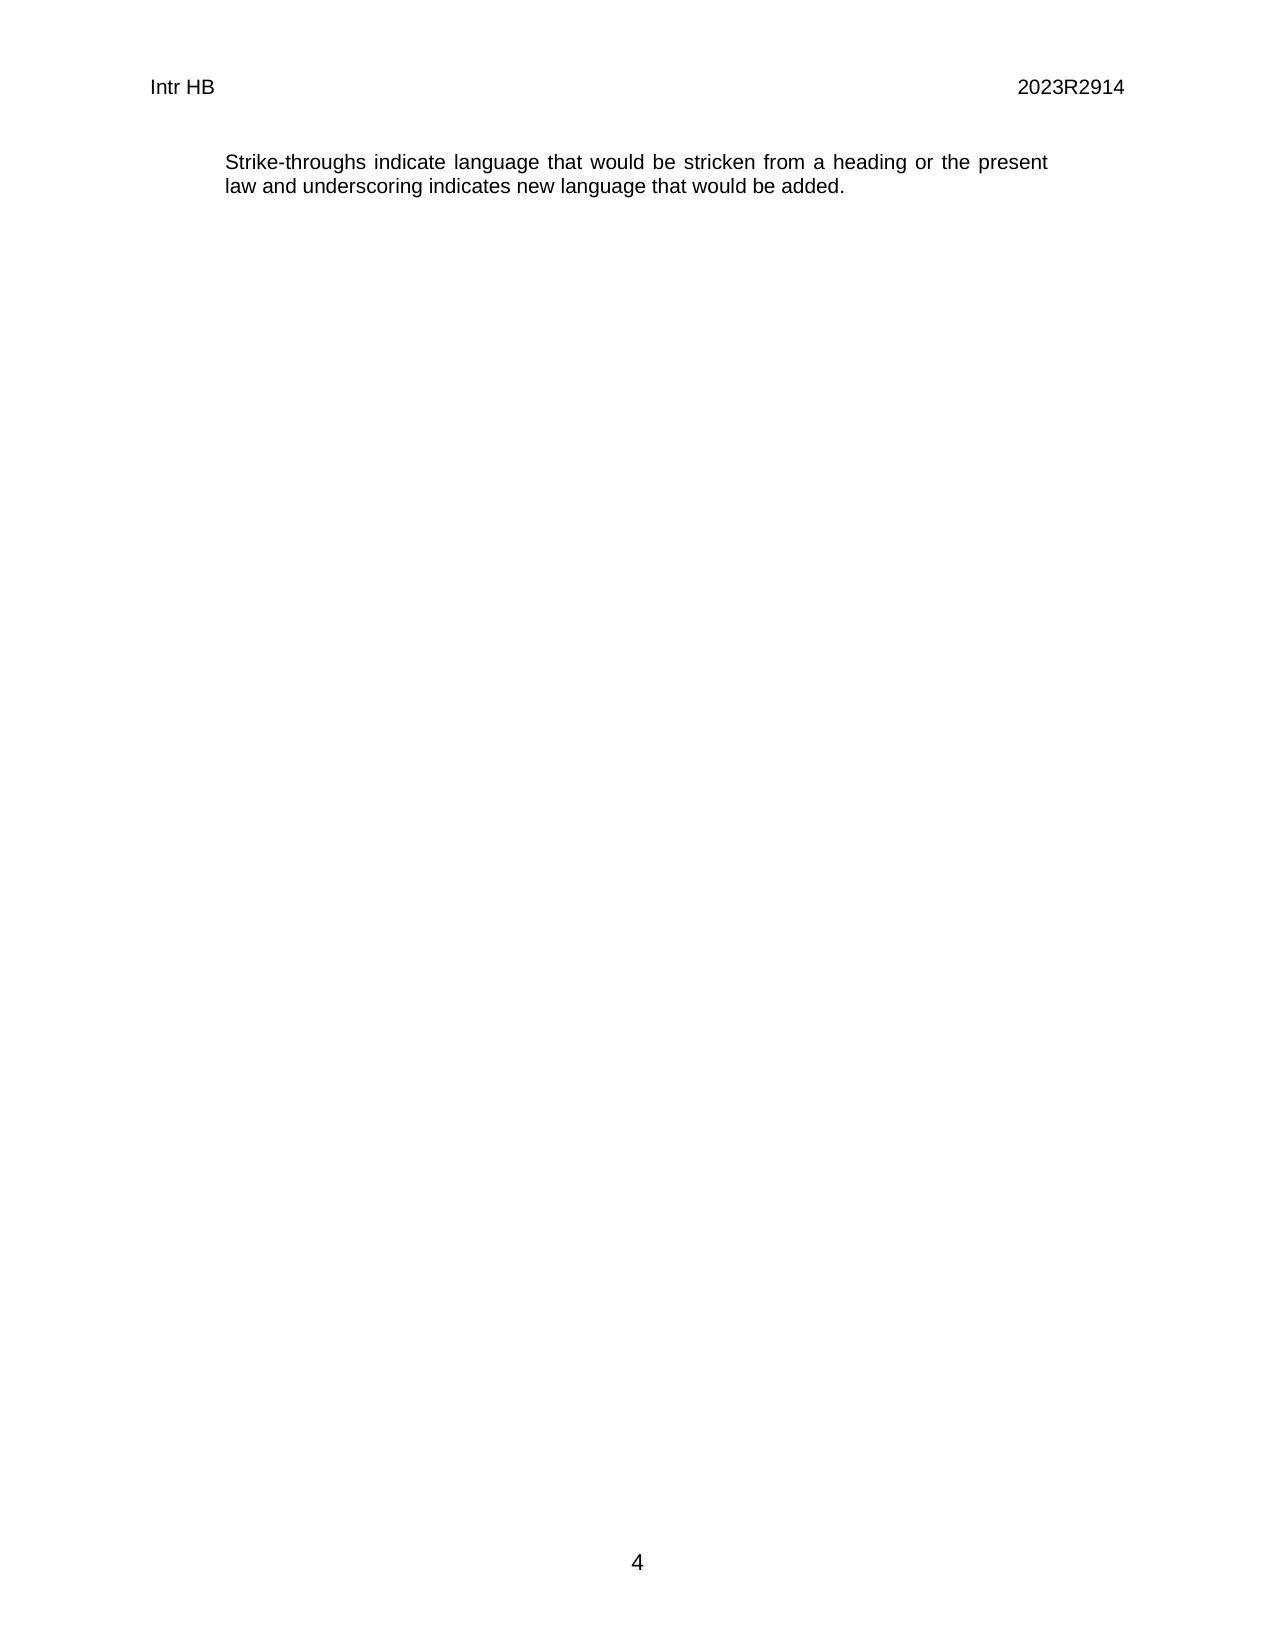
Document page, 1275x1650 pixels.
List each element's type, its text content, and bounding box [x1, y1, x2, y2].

text Strike-throughs indicate language that would be stricken from a heading or the present law and underscoring indicates new language that would be added. [225, 150, 1050, 198]
